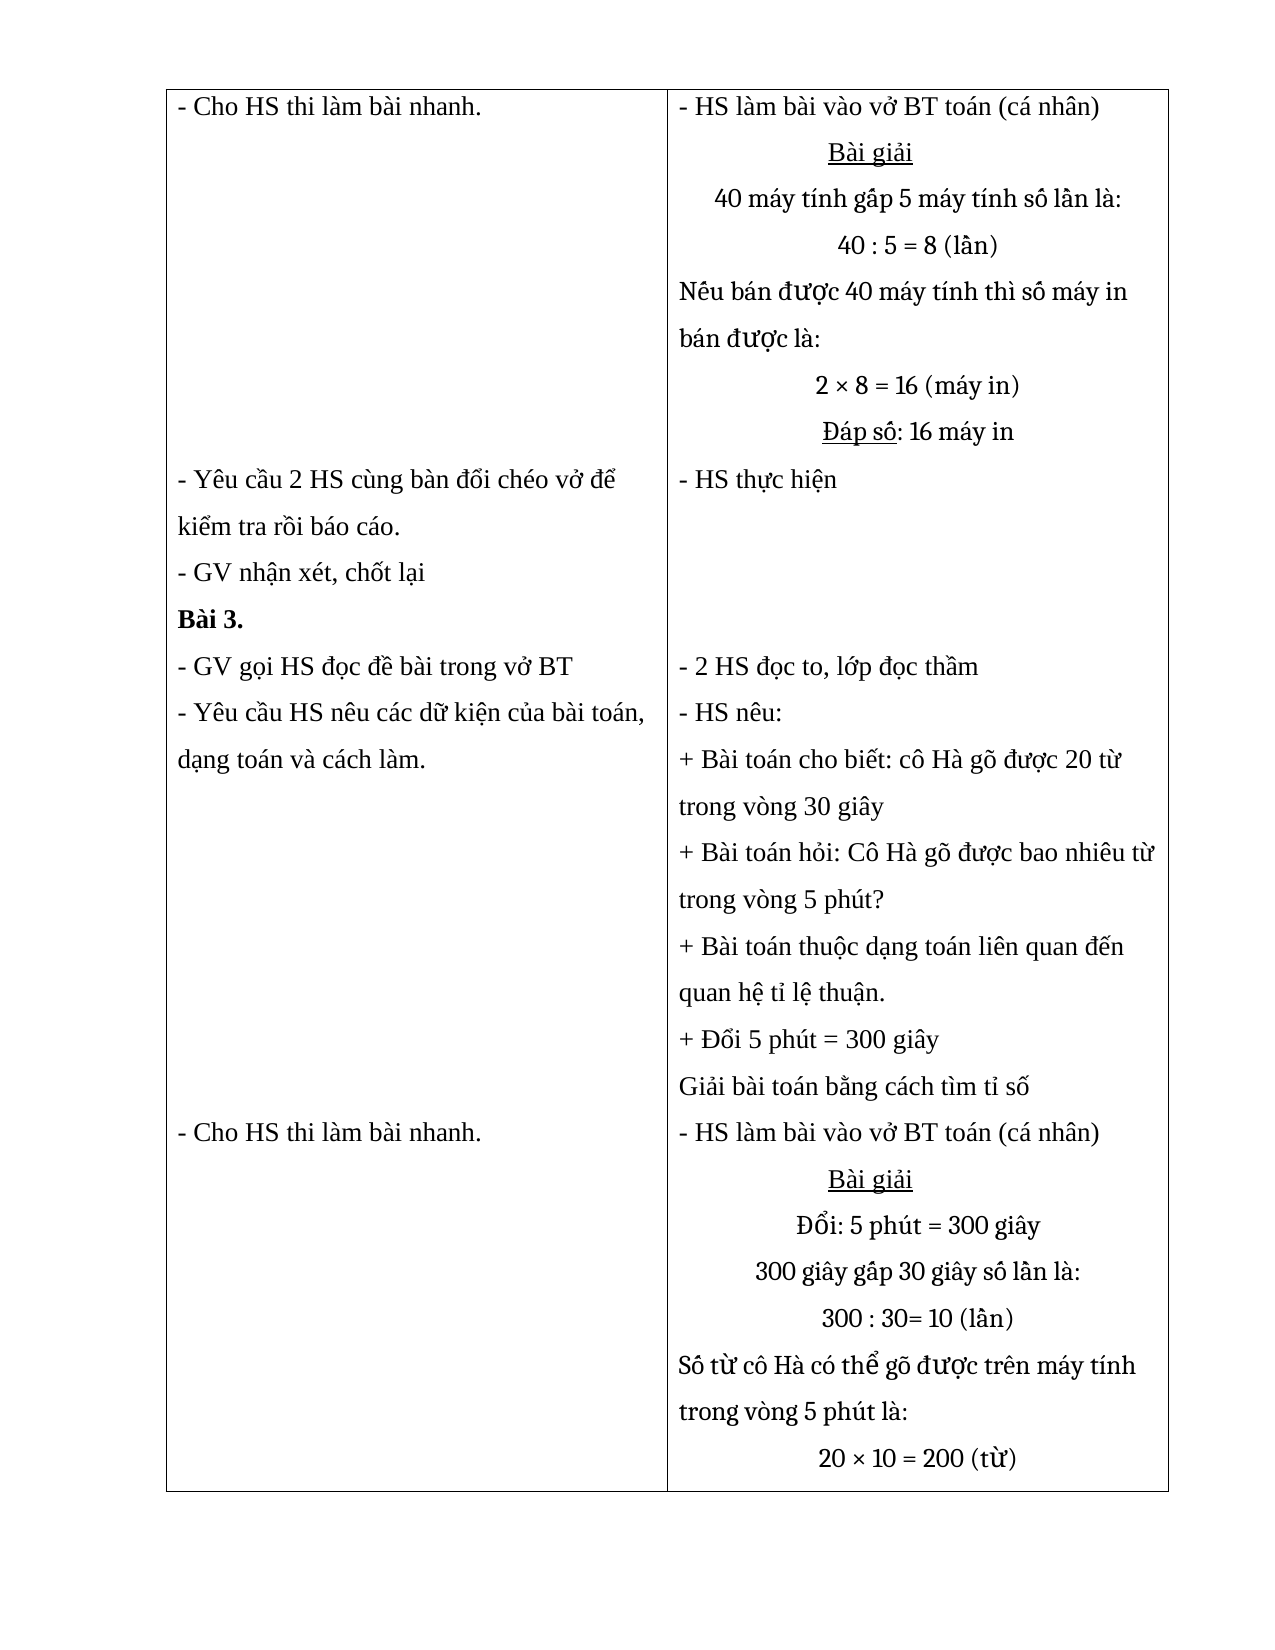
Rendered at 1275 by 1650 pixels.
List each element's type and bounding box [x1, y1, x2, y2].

table_cell [167, 90, 667, 1491]
table_cell [668, 90, 1168, 1491]
